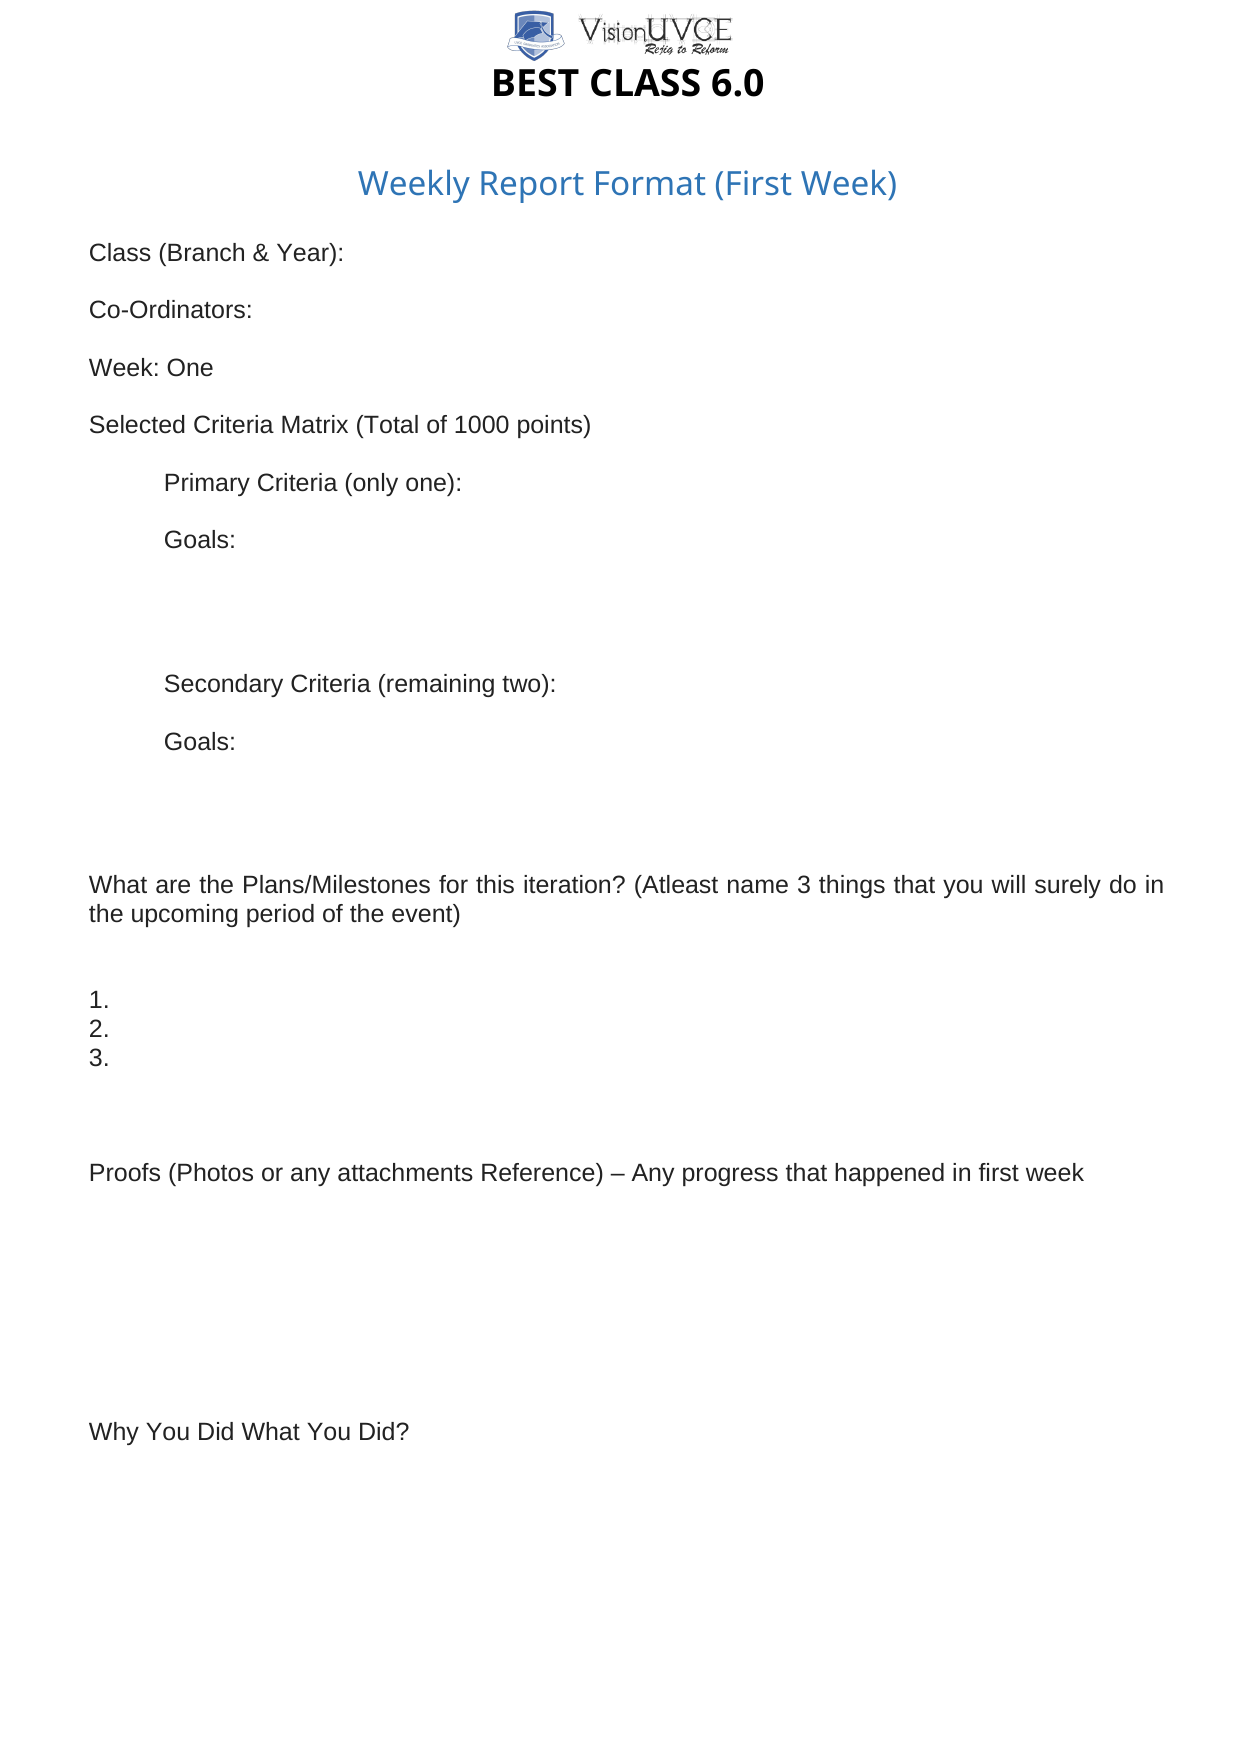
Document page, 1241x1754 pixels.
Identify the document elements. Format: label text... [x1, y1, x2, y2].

text Primary Criteria (only one): [89, 468, 1167, 497]
text Goals: [164, 727, 1167, 755]
text Proofs (Photos or any attachments Reference) – Any progress that happened in first week [89, 1158, 1167, 1187]
text What are the Plans/Milestones for this iteration? (Atleast name 3 things that you will surely do in the upcoming period of the event) [89, 870, 1167, 928]
text Class (Branch & Year): [89, 238, 1167, 267]
picture [502, 8, 568, 64]
text Week: One [89, 353, 1167, 382]
text 3. [89, 1043, 1167, 1072]
subtitle Weekly Report Format (First Week) [89, 160, 1167, 206]
text Secondary Criteria (remaining two): [164, 669, 1167, 698]
text Co-Ordinators: [89, 295, 1167, 324]
text 1. [89, 985, 1167, 1014]
text Why You Did What You Did? [89, 1417, 1167, 1445]
text Selected Criteria Matrix (Total of 1000 points) [89, 410, 1167, 439]
picture [577, 13, 733, 55]
text 2. [89, 1014, 1167, 1043]
text Goals: [89, 525, 1167, 554]
